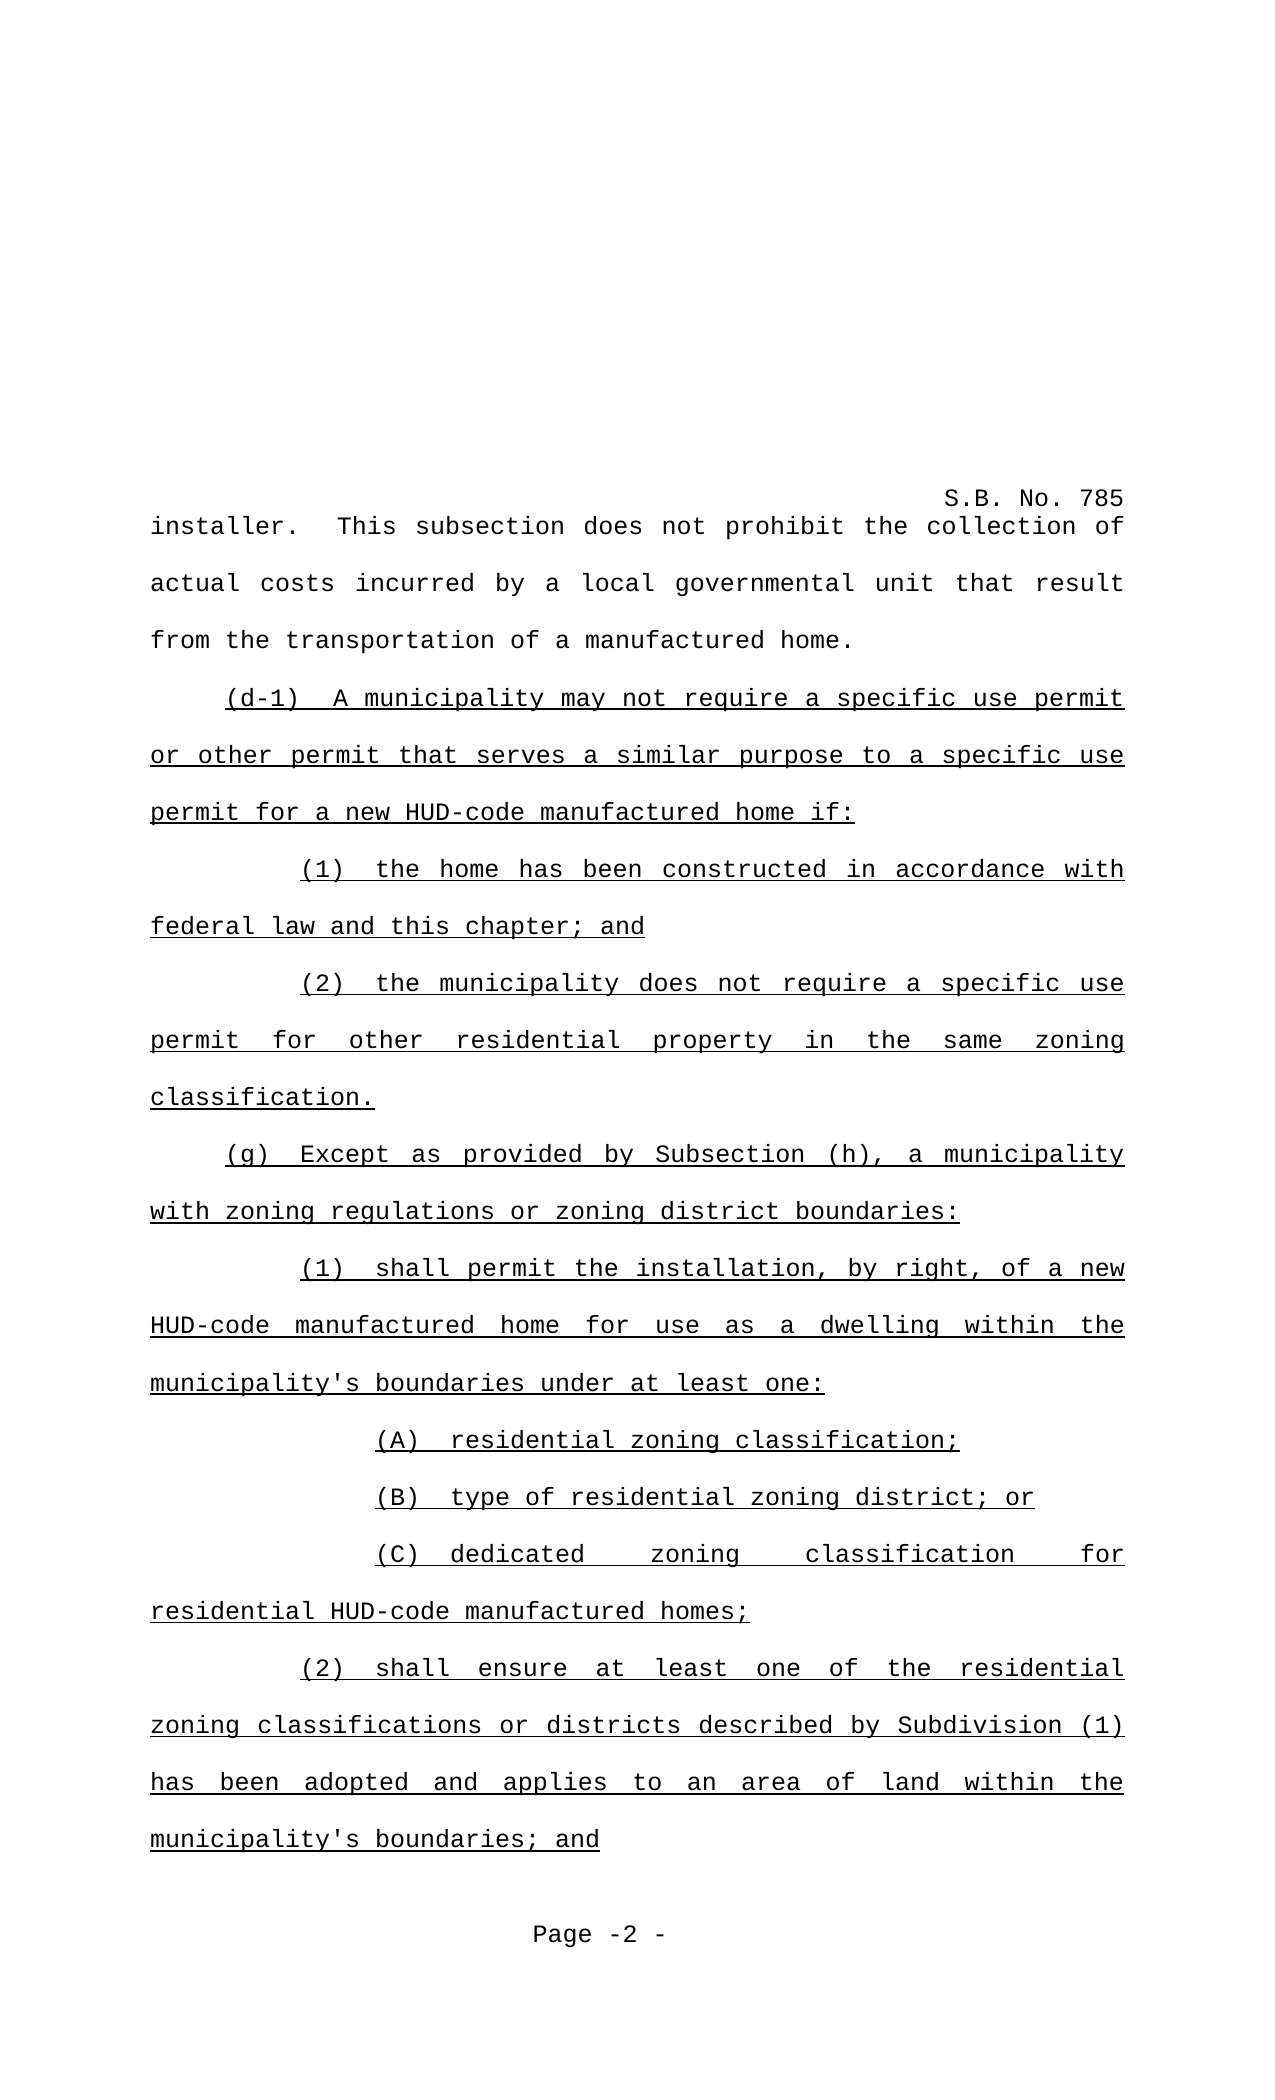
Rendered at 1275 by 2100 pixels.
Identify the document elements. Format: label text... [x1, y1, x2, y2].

text (g) Except as provided by Subsection (h), a municipality with zoning regulations or zoning district boundaries: [150, 1142, 1125, 1227]
text (2) the municipality does not require a specific use permit for other residential property in the same zoning classification. [150, 970, 1125, 1051]
text (2) the municipality does not require a specific use permit for other residential property in the same zoning classification. [150, 1052, 1125, 1113]
text (C) dedicated zoning classification for residential HUD-code manufactured homes; [150, 1541, 1125, 1627]
text (A) residential zoning classification; [150, 1427, 1125, 1456]
text (1) shall permit the installation, by right, of a new HUD-code manufactured home for use as a dwelling within the municipality's boundaries under at least one: [150, 1256, 1125, 1336]
text (d-1) A municipality may not require a specific use permit or other permit that serves a similar purpose to a specific use permit for a new HUD-code manufactured home if: [150, 767, 1125, 828]
text (1) the home has been constructed in accordance with federal law and this chapter; and [150, 856, 1125, 942]
text (2) shall ensure at least one of the residential zoning classifications or districts described by Subdivision (1) has been adopted and applies to an area of land within the municipality's boundaries; and [150, 1737, 1125, 1855]
text (1) shall permit the installation, by right, of a new HUD-code manufactured home for use as a dwelling within the municipality's boundaries under at least one: [150, 1338, 1125, 1398]
text (B) type of residential zoning district; or [150, 1484, 1125, 1513]
text (d-1) A municipality may not require a specific use permit or other permit that serves a similar purpose to a specific use permit for a new HUD-code manufactured home if: [150, 685, 1125, 765]
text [150, 514, 1125, 656]
text (2) shall ensure at least one of the residential zoning classifications or districts described by Subdivision (1) has been adopted and applies to an area of land within the municipality's boundaries; and [150, 1655, 1125, 1736]
